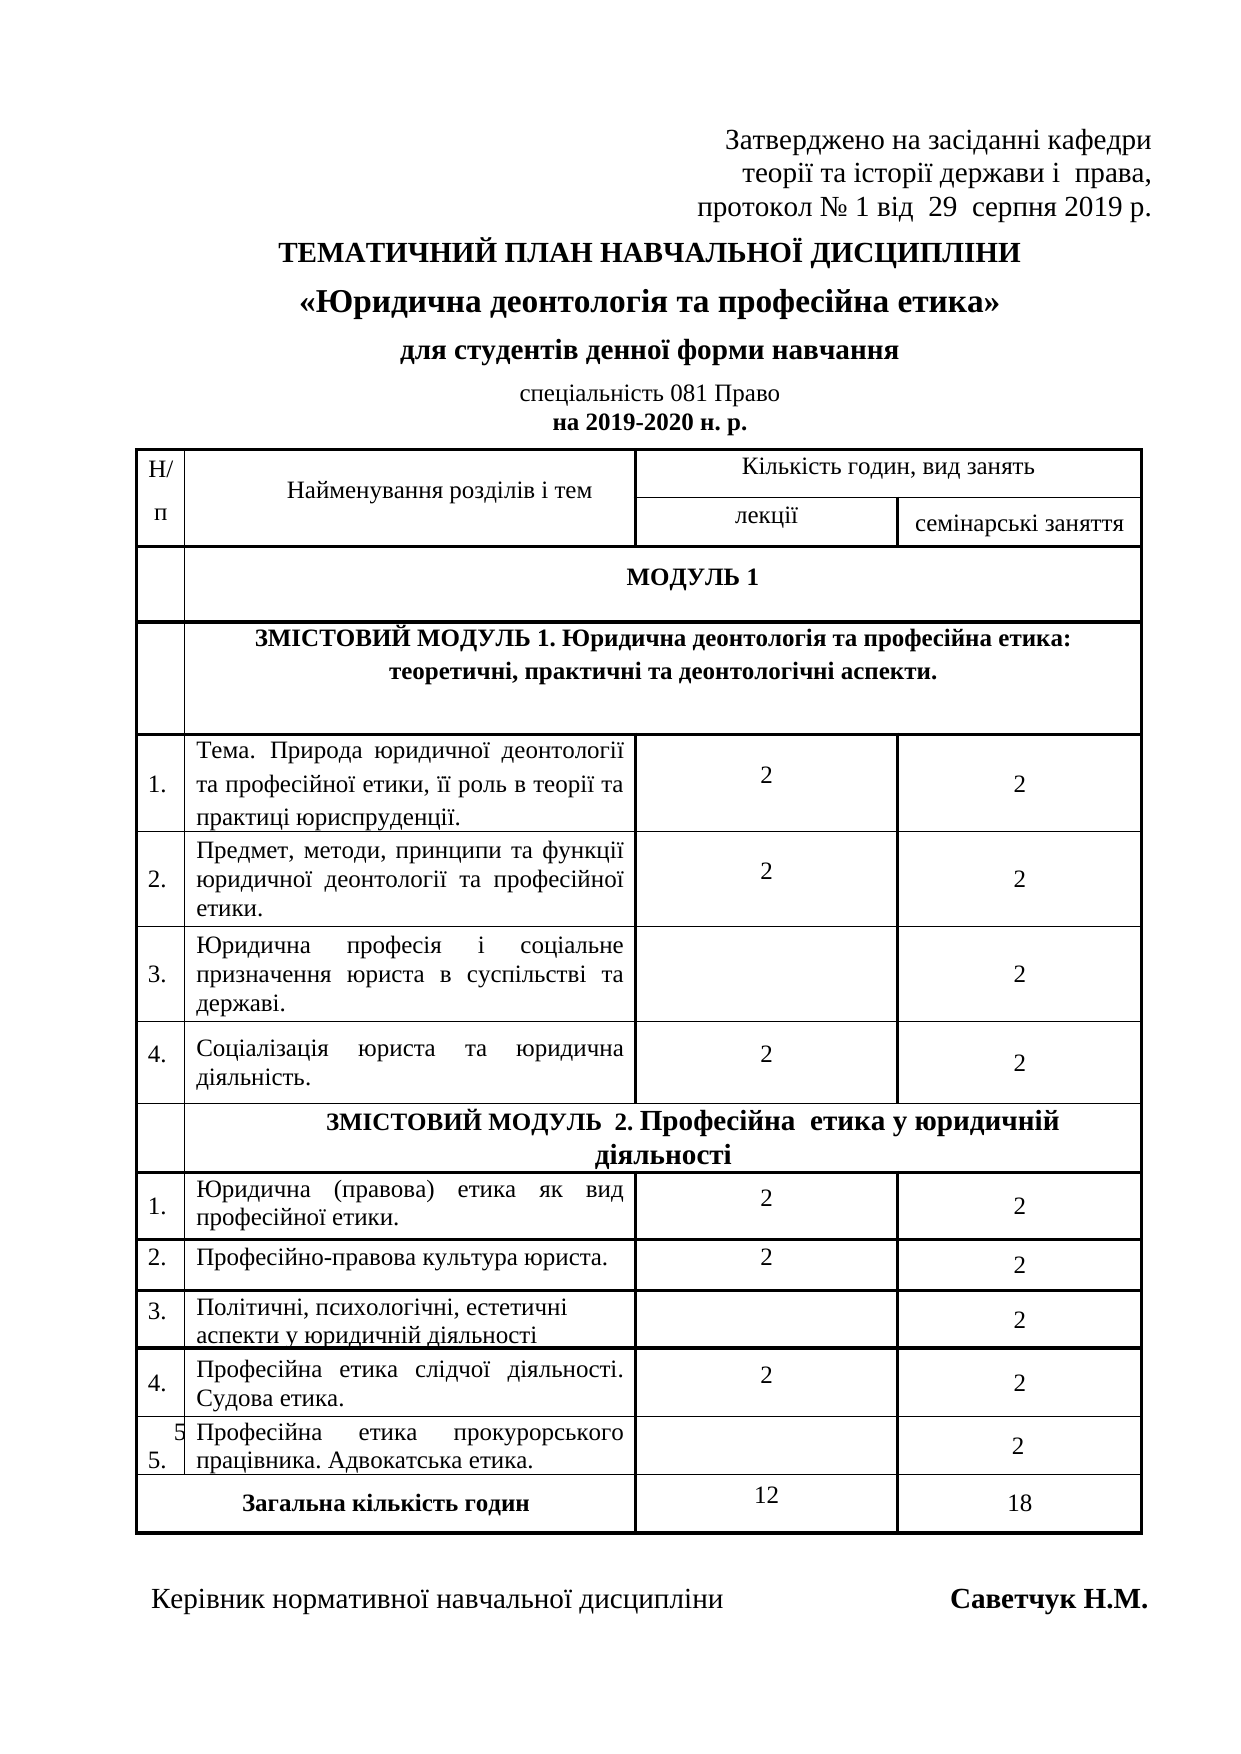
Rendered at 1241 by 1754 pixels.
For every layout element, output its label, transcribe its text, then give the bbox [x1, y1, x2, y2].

table_cell 2. [138, 832, 184, 926]
table_cell Тема. Природа юридичної деонтології та професійної етики, її роль в теорії та практиці юриспруденції. [185, 736, 634, 831]
table_cell Професійна етика прокурорського працівника. Адвокатська етика. [185, 1417, 634, 1473]
table_cell МОДУЛЬ 1 [185, 548, 1140, 620]
text для студентів денної форми навчання [148, 332, 1152, 366]
text теорії та історії держави і права, [148, 156, 1152, 189]
table_cell [637, 1417, 896, 1473]
table_header Н/п [138, 451, 184, 545]
table_cell 2 [899, 1350, 1140, 1416]
table_cell Юридична (правова) етика як вид професійної етики. [185, 1174, 634, 1237]
table_cell 1. [138, 736, 184, 831]
table_cell 2 [899, 1241, 1140, 1289]
table_cell 2 [899, 1292, 1140, 1346]
table_cell 1. [138, 1174, 184, 1237]
table_cell лекції [637, 498, 896, 545]
table_cell 18 [899, 1475, 1140, 1531]
table_cell 4. [138, 1022, 184, 1102]
table_cell Професійно-правова культура юриста. [185, 1241, 634, 1289]
table_cell [138, 624, 184, 732]
table_cell семінарські заняття [899, 498, 1140, 545]
table_cell 2 [899, 1022, 1140, 1102]
table_cell 2. [138, 1241, 184, 1289]
text Затверджено на засіданні кафедри [148, 122, 1152, 156]
table_cell ЗМІСТОВИЙ МОДУЛЬ 2. Професійна етика у юридичній діяльності [185, 1104, 1140, 1171]
table_cell 2 [899, 1174, 1140, 1237]
table_cell [637, 1292, 896, 1346]
table_cell [138, 1104, 184, 1171]
text на 2019-2020 н. р. [148, 407, 1152, 436]
table_cell 2 [637, 1241, 896, 1289]
table_cell Загальна кількість годин [138, 1475, 634, 1531]
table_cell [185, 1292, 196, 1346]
table_cell Юридична професія і соціальне призначення юриста в суспільстві та державі. [185, 927, 634, 1021]
table_cell 2 [637, 1022, 896, 1102]
table_cell 12 [637, 1475, 896, 1531]
table_cell ЗМІСТОВИЙ МОДУЛЬ 1. Юридична деонтологія та професійна етика: теоретичні, практичні та деонтологічні аспекти. [185, 624, 1140, 732]
table_cell 2 [637, 736, 896, 831]
text спеціальність 081 Право [148, 378, 1152, 407]
table_cell Професійна етика слідчої діяльності. Судова етика. [185, 1350, 634, 1416]
table_cell 2 [899, 832, 1140, 926]
table_header Найменування розділів і тем [185, 451, 634, 545]
table_cell [637, 927, 896, 1021]
table_cell 2 [637, 1350, 896, 1416]
table_cell 2 [637, 1174, 896, 1237]
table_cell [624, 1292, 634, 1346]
text Керівник нормативної навчальної дисципліни Саветчук Н.М. [148, 1581, 1152, 1615]
table_cell 2 [899, 736, 1140, 831]
table_cell 2 [899, 927, 1140, 1021]
table_cell Соціалізація юриста та юридична діяльність. [185, 1022, 634, 1102]
table_cell 55. [138, 1417, 184, 1473]
text «Юридична деонтологія та професійна етика» [148, 281, 1152, 319]
table_cell [138, 548, 184, 620]
table_cell 3. [138, 1292, 184, 1346]
table_cell 4. [138, 1350, 184, 1416]
table_cell Предмет, методи, принципи та функції юридичної деонтології та професійної етики. [185, 832, 634, 926]
table_cell 3. [138, 927, 184, 1021]
text ТЕМАТИЧНИЙ ПЛАН НАВЧАЛЬНОЇ ДИСЦИПЛІНИ [148, 235, 1152, 269]
table_header Кількість годин, вид занять [637, 451, 1140, 497]
table_cell 2 [899, 1417, 1140, 1473]
text протокол № 1 від 29 серпня 2019 р. [148, 189, 1152, 223]
table_cell 2 [637, 832, 896, 926]
